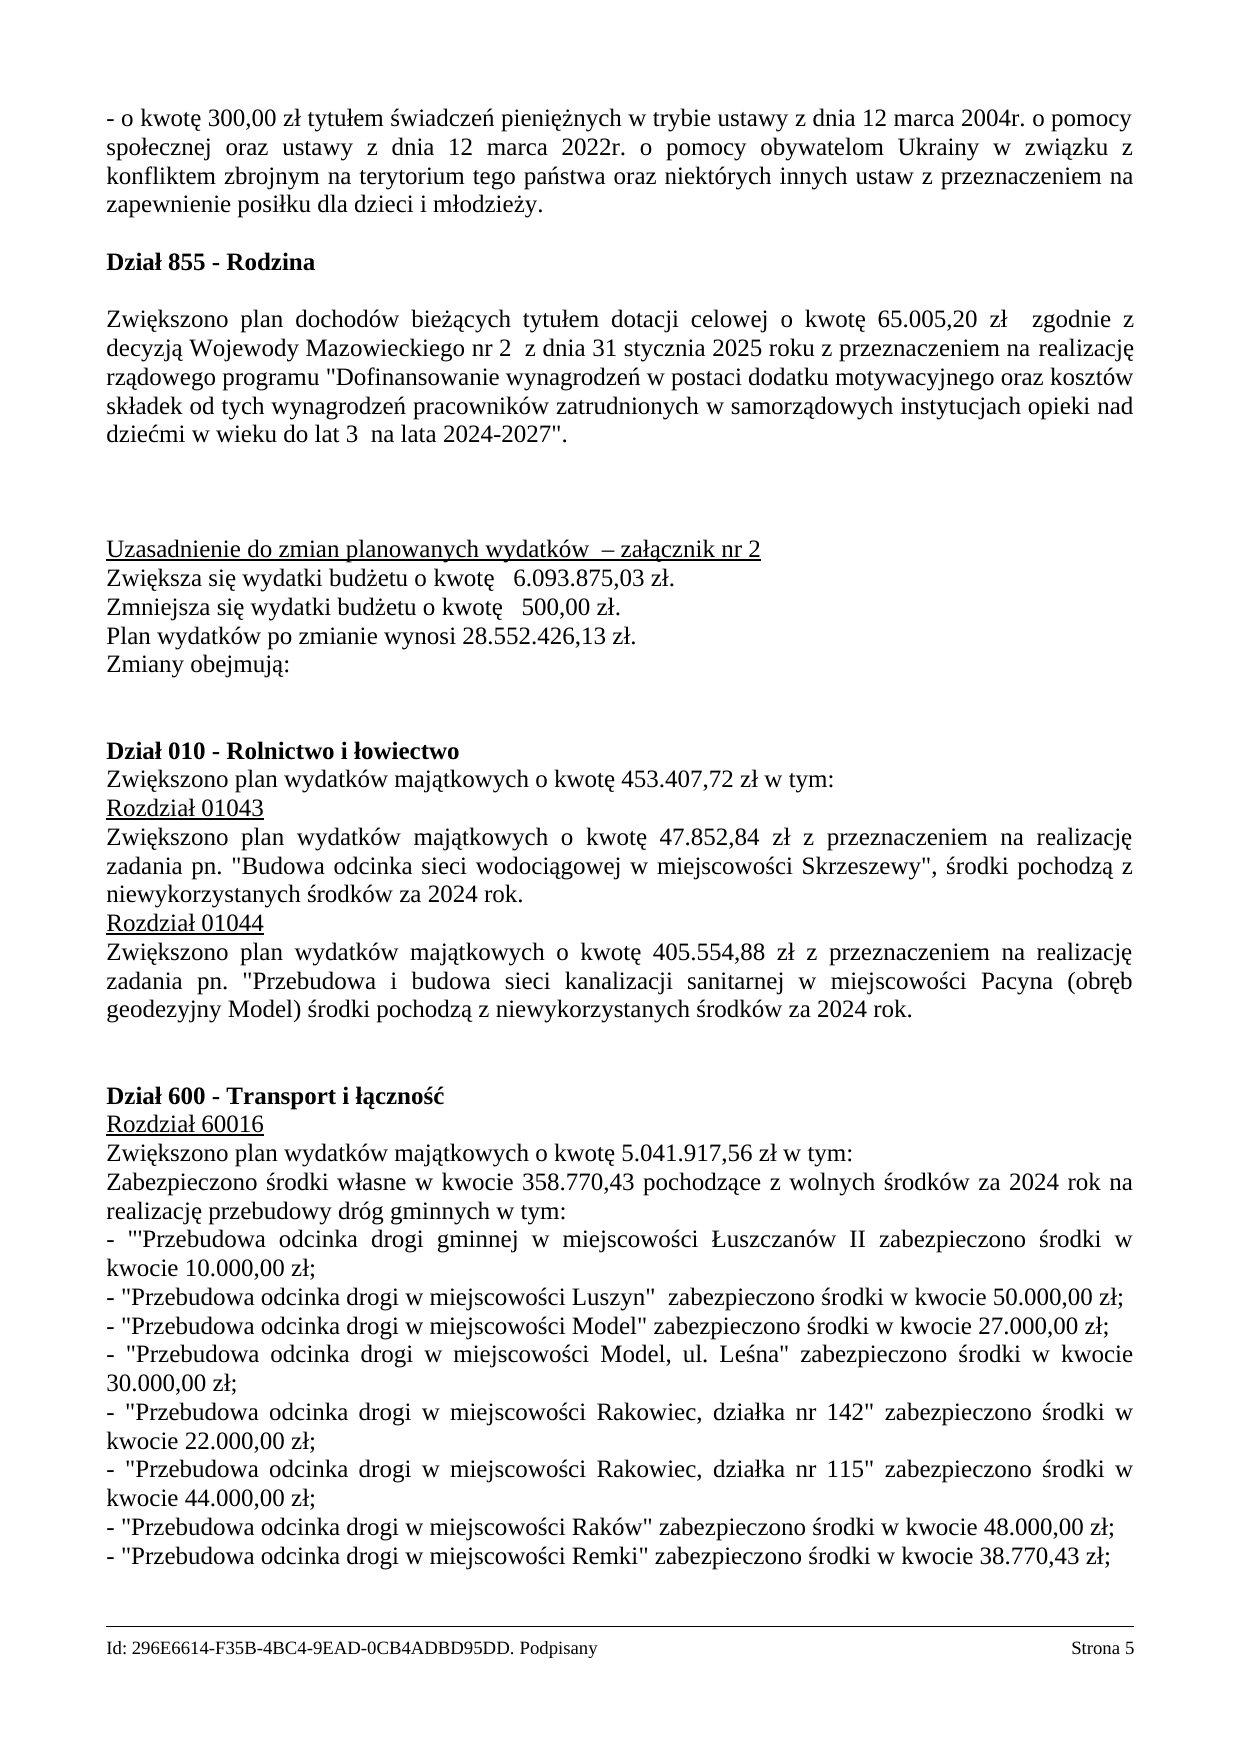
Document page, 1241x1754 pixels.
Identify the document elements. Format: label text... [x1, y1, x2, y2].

text - "Przebudowa odcinka drogi w miejscowości Rakowiec, działka nr 142" zabezpieczono środki w kwocie 22.000,00 zł; [106, 1397, 1134, 1454]
text Plan wydatków po zmianie wynosi 28.552.426,13 zł. [106, 621, 1134, 649]
text Dział 855 - Rodzina [106, 247, 1134, 276]
text - "Przebudowa odcinka drogi w miejscowości Model" zabezpieczono środki w kwocie 27.000,00 zł; [106, 1311, 1134, 1339]
text Rozdział 01043 [106, 793, 1134, 822]
text Zwiększono plan dochodów bieżących tytułem dotacji celowej o kwotę 65.005,20 zł zgodnie z decyzją Wojewody Mazowieckiego nr 2 z dnia 31 stycznia 2025 roku z przeznaczeniem na realizację rządowego programu "Dofinansowanie wynagrodzeń w postaci dodatku motywacyjnego oraz kosztów składek od tych wynagrodzeń pracowników zatrudnionych w samorządowych instytucjach opieki nad dziećmi w wieku do lat 3 na lata 2024-2027". [106, 304, 1134, 448]
text - "Przebudowa odcinka drogi w miejscowości Raków" zabezpieczono środki w kwocie 48.000,00 zł; [106, 1512, 1134, 1541]
text Dział 010 - Rolnictwo i łowiectwo [106, 736, 1134, 764]
text Zwiększono plan wydatków majątkowych o kwotę 5.041.917,56 zł w tym: [106, 1138, 1134, 1167]
text - "'Przebudowa odcinka drogi gminnej w miejscowości Łuszczanów II zabezpieczono środki w kwocie 10.000,00 zł; [106, 1224, 1134, 1282]
text Zmiany obejmują: [106, 649, 1134, 678]
text Zmniejsza się wydatki budżetu o kwotę 500,00 zł. [106, 592, 1134, 621]
text - o kwotę 300,00 zł tytułem świadczeń pieniężnych w trybie ustawy z dnia 12 marca 2004r. o pomocy społecznej oraz ustawy z dnia 12 marca 2022r. o pomocy obywatelom Ukrainy w związku z konfliktem zbrojnym na terytorium tego państwa oraz niektórych innych ustaw z przeznaczeniem na zapewnienie posiłku dla dzieci i młodzieży. [106, 103, 1134, 218]
text Rozdział 60016 [106, 1109, 1134, 1138]
text - "Przebudowa odcinka drogi w miejscowości Rakowiec, działka nr 115" zabezpieczono środki w kwocie 44.000,00 zł; [106, 1454, 1134, 1512]
text Zwiększono plan wydatków majątkowych o kwotę 453.407,72 zł w tym: [106, 764, 1134, 793]
text Zabezpieczono środki własne w kwocie 358.770,43 pochodzące z wolnych środków za 2024 rok na realizację przebudowy dróg gminnych w tym: [106, 1167, 1134, 1224]
text Uzasadnienie do zmian planowanych wydatków – załącznik nr 2 [106, 534, 1134, 563]
text - "Przebudowa odcinka drogi w miejscowości Remki" zabezpieczono środki w kwocie 38.770,43 zł; [106, 1541, 1134, 1569]
text - "Przebudowa odcinka drogi w miejscowości Luszyn" zabezpieczono środki w kwocie 50.000,00 zł; [106, 1282, 1134, 1311]
text - "Przebudowa odcinka drogi w miejscowości Model, ul. Leśna" zabezpieczono środki w kwocie 30.000,00 zł; [106, 1339, 1134, 1397]
text Zwiększa się wydatki budżetu o kwotę 6.093.875,03 zł. [106, 563, 1134, 592]
text Zwiększono plan wydatków majątkowych o kwotę 405.554,88 zł z przeznaczeniem na realizację zadania pn. "Przebudowa i budowa sieci kanalizacji sanitarnej w miejscowości Pacyna (obręb geodezyjny Model) środki pochodzą z niewykorzystanych środków za 2024 rok. [106, 937, 1134, 1023]
text Dział 600 - Transport i łączność [106, 1081, 1134, 1109]
text Rozdział 01044 [106, 908, 1134, 937]
text Zwiększono plan wydatków majątkowych o kwotę 47.852,84 zł z przeznaczeniem na realizację zadania pn. "Budowa odcinka sieci wodociągowej w miejscowości Skrzeszewy", środki pochodzą z niewykorzystanych środków za 2024 rok. [106, 822, 1134, 908]
